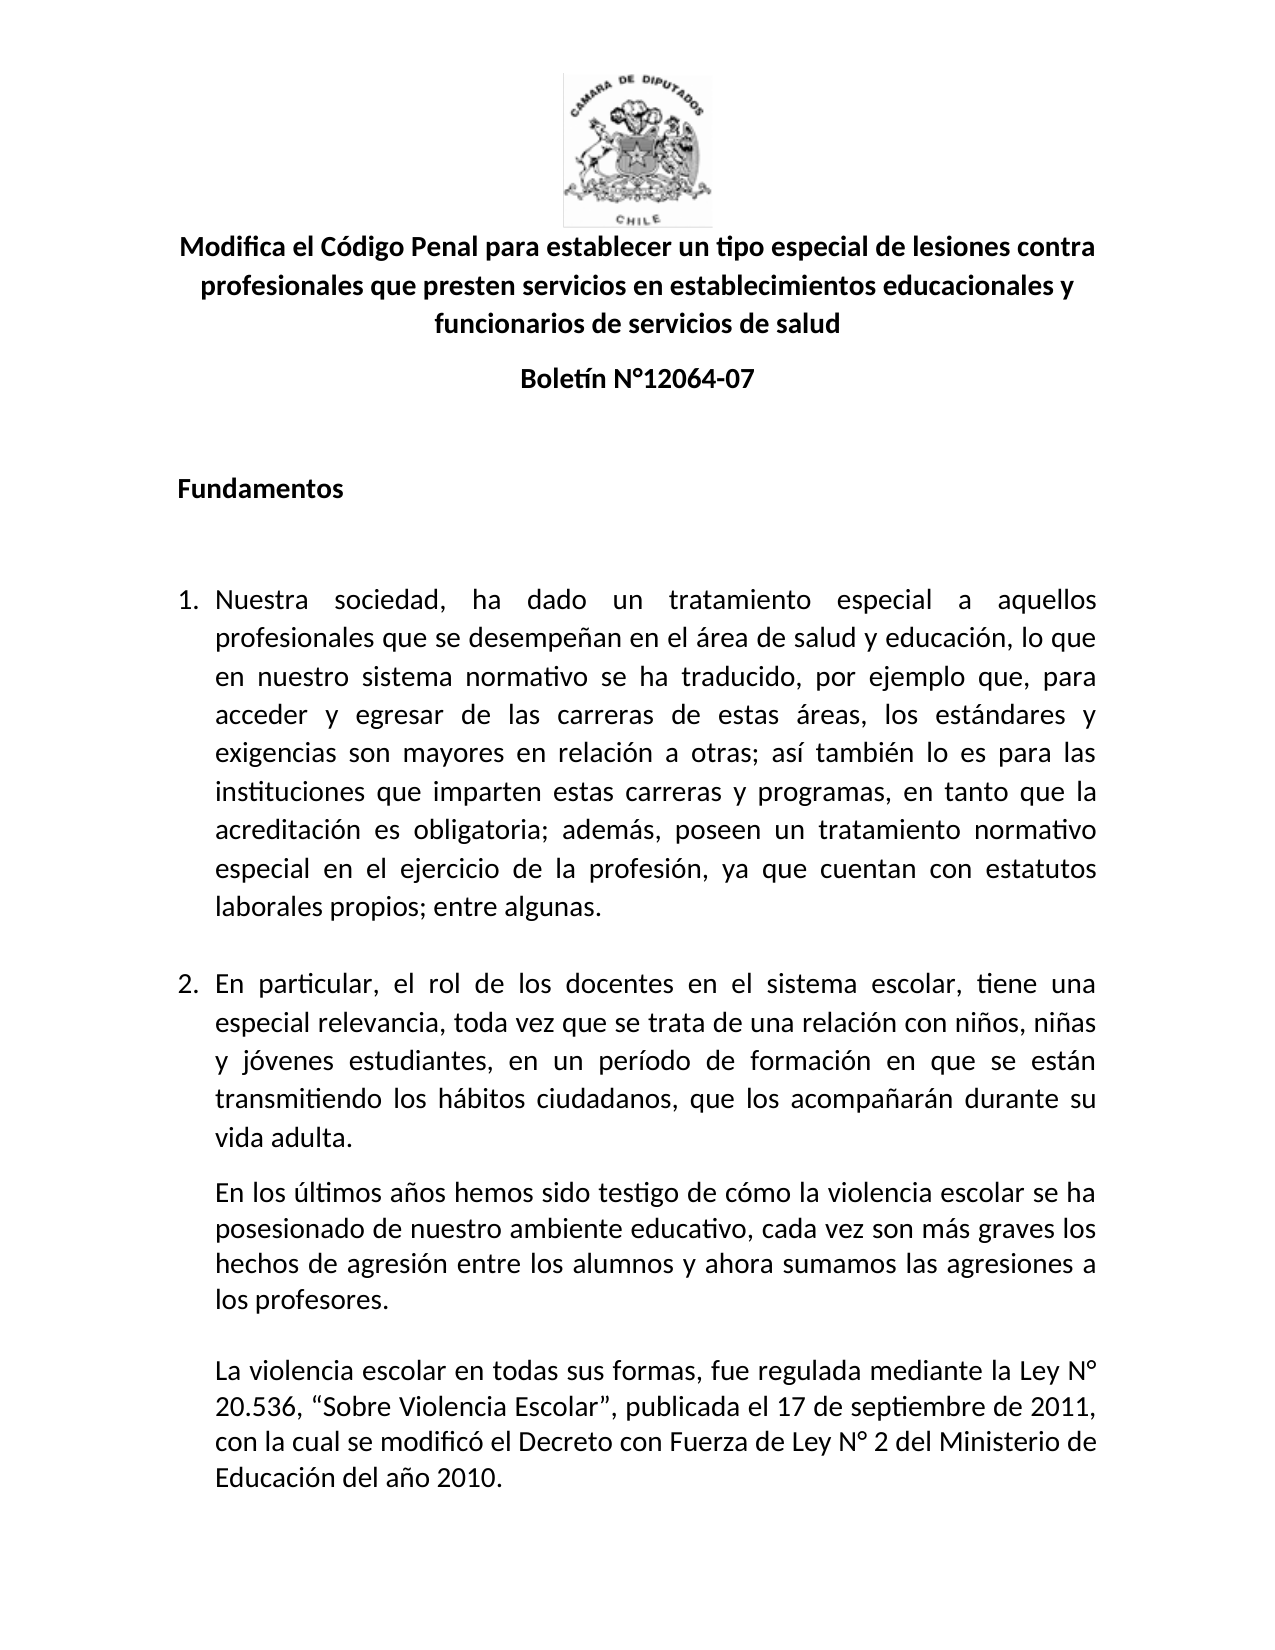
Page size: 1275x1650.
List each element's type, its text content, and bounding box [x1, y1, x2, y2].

text Boletín N°12064-07 [177, 360, 1098, 396]
list Nuestra sociedad, ha dado un tratamiento especial a aquellos profesionales que se desempeñan en el área de salud y educación, lo que en nuestro sistema normativo se ha traducido, por ejemplo que, para acceder y egresar de las carreras de estas áreas, los estándares y exigencias son mayores en relación a otras; así también lo es para las instituciones que imparten estas carreras y programas, en tanto que la acreditación es obligatoria; además, poseen un tratamiento normativo especial en el ejercicio de la profesión, ya que cuentan con estatutos laborales propios; entre algunas. [177, 581, 1098, 924]
text La violencia escolar en todas sus formas, fue regulada mediante la Ley N° 20.536, “Sobre Violencia Escolar”, publicada el 17 de septiembre de 2011, con la cual se modificó el Decreto con Fuerza de Ley N° 2 del Ministerio de Educación del año 2010. [215, 1352, 1098, 1495]
text Modifica el Código Penal para establecer un tipo especial de lesiones contra profesionales que presten servicios en establecimientos educacionales y funcionarios de servicios de salud [177, 228, 1098, 341]
text En los últimos años hemos sido testigo de cómo la violencia escolar se ha posesionado de nuestro ambiente educativo, cada vez son más graves los hechos de agresión entre los alumnos y ahora sumamos las agresiones a los profesores. [215, 1174, 1098, 1317]
list En particular, el rol de los docentes en el sistema escolar, tiene una especial relevancia, toda vez que se trata de una relación con niños, niñas y jóvenes estudiantes, en un período de formación en que se están transmitiendo los hábitos ciudadanos, que los acompañarán durante su vida adulta. [177, 965, 1098, 1154]
picture [562, 73, 713, 229]
text Fundamentos [177, 471, 1098, 506]
